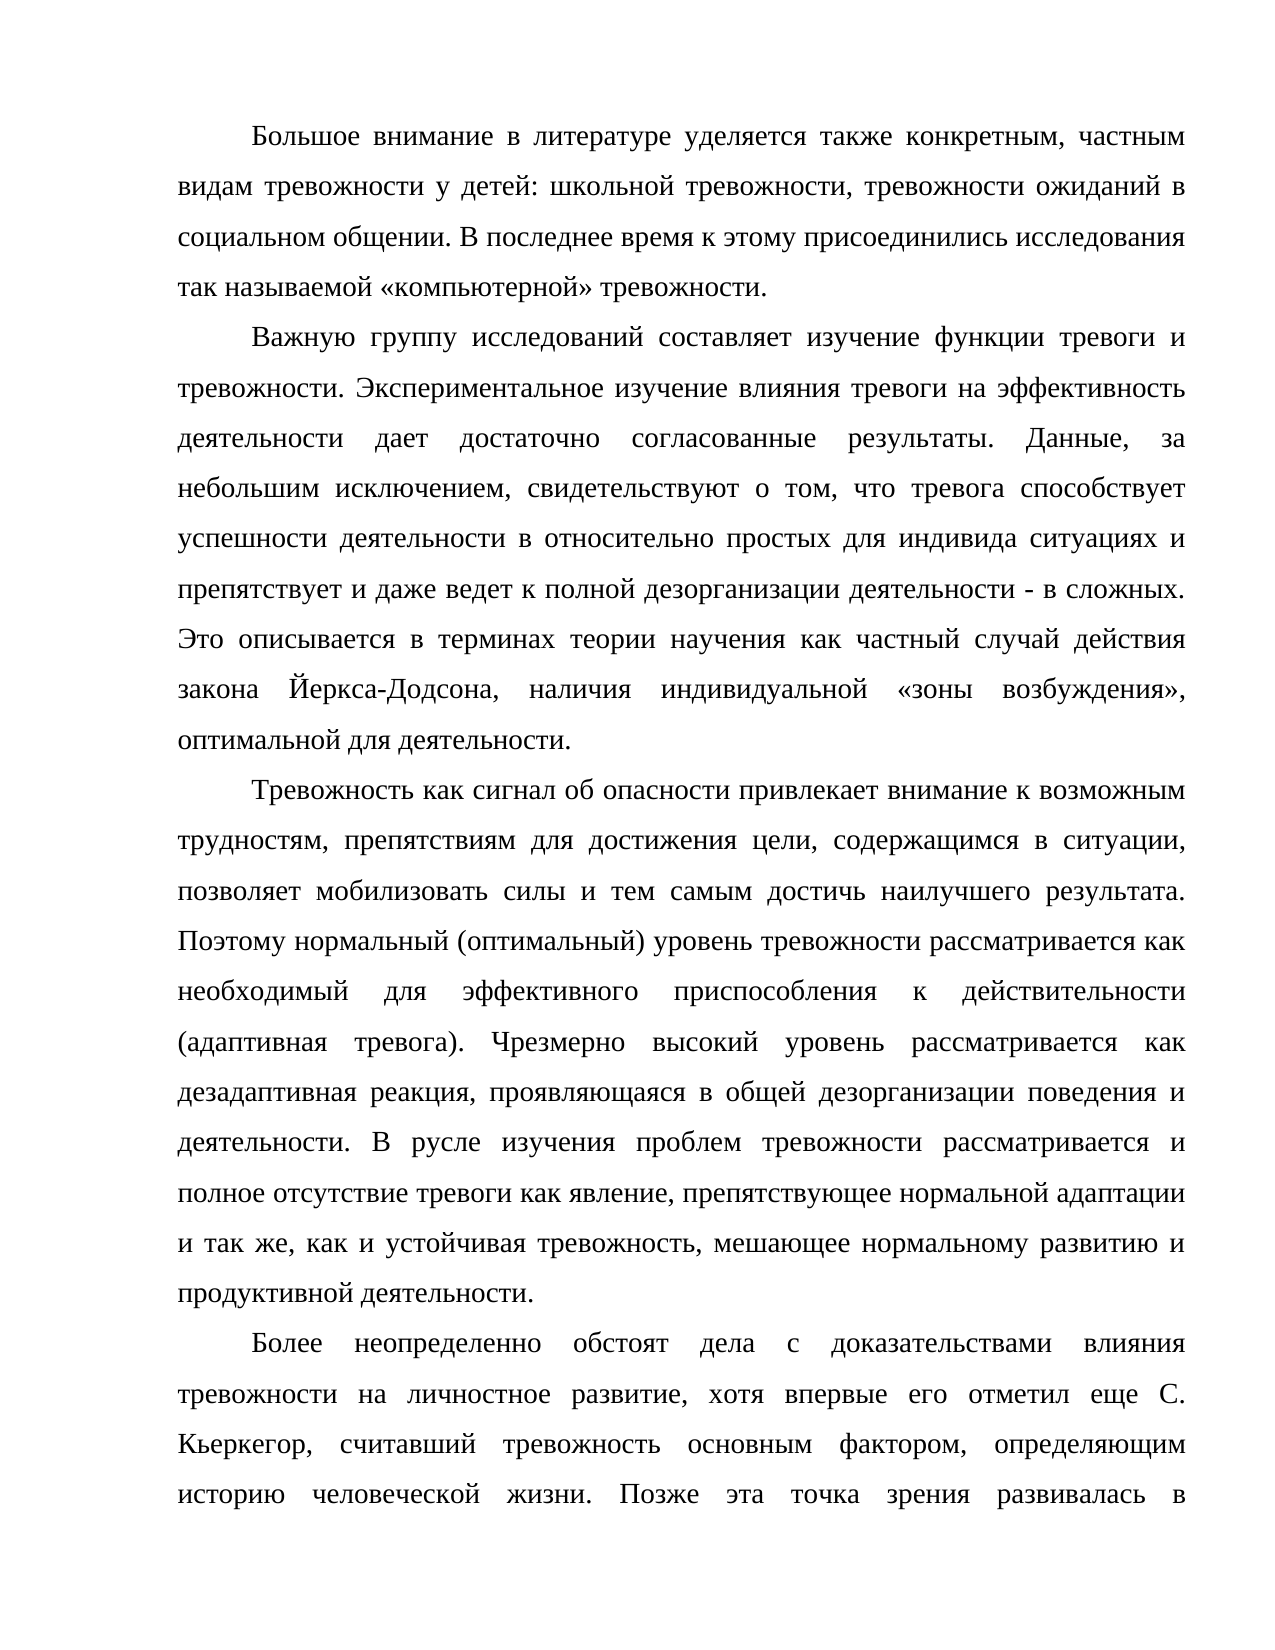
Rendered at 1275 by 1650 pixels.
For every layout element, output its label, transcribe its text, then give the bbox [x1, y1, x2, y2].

text Важную группу исследований составляет изучение функции тревоги и тревожности. Экспериментальное изучение влияния тревоги на эффективность деятельности дает достаточно согласованные результаты. Данные, за небольшим исключением, свидетельствуют о том, что тревога способствует успешности деятельности в относительно простых для индивида ситуациях и препятствует и даже ведет к полной дезорганизации деятельности - в сложных. Это описывается в терминах теории научения как частный случай действия закона Йеркса-Додсона, наличия индивидуальной «зоны возбуждения», оптимальной для деятельности. [177, 319, 1186, 755]
text Большое внимание в литературе уделяется также конкретным, частным видам тревожности у детей: школьной тревожности, тревожности ожиданий в социальном общении. В последнее время к этому присоединились исследования так называемой «компьютерной» тревожности. [177, 118, 1186, 303]
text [177, 1326, 1186, 1510]
text Тревожность как сигнал об опасности привлекает внимание к возможным трудностям, препятствиям для достижения цели, содержащимся в ситуации, позволяет мобилизовать силы и тем самым достичь наилучшего результата. Поэтому нормальный (оптимальный) уровень тревожности рассматривается как необходимый для эффективного приспособления к действительности (адаптивная тревога). Чрезмерно высокий уровень рассматривается как дезадаптивная реакция, проявляющаяся в общей дезорганизации поведения и деятельности. В русле изучения проблем тревожности рассматривается и полное отсутствие тревоги как явление, препятствующее нормальной адаптации и так же, как и устойчивая тревожность, мешающее нормальному развитию и продуктивной деятельности. [177, 772, 1186, 1309]
